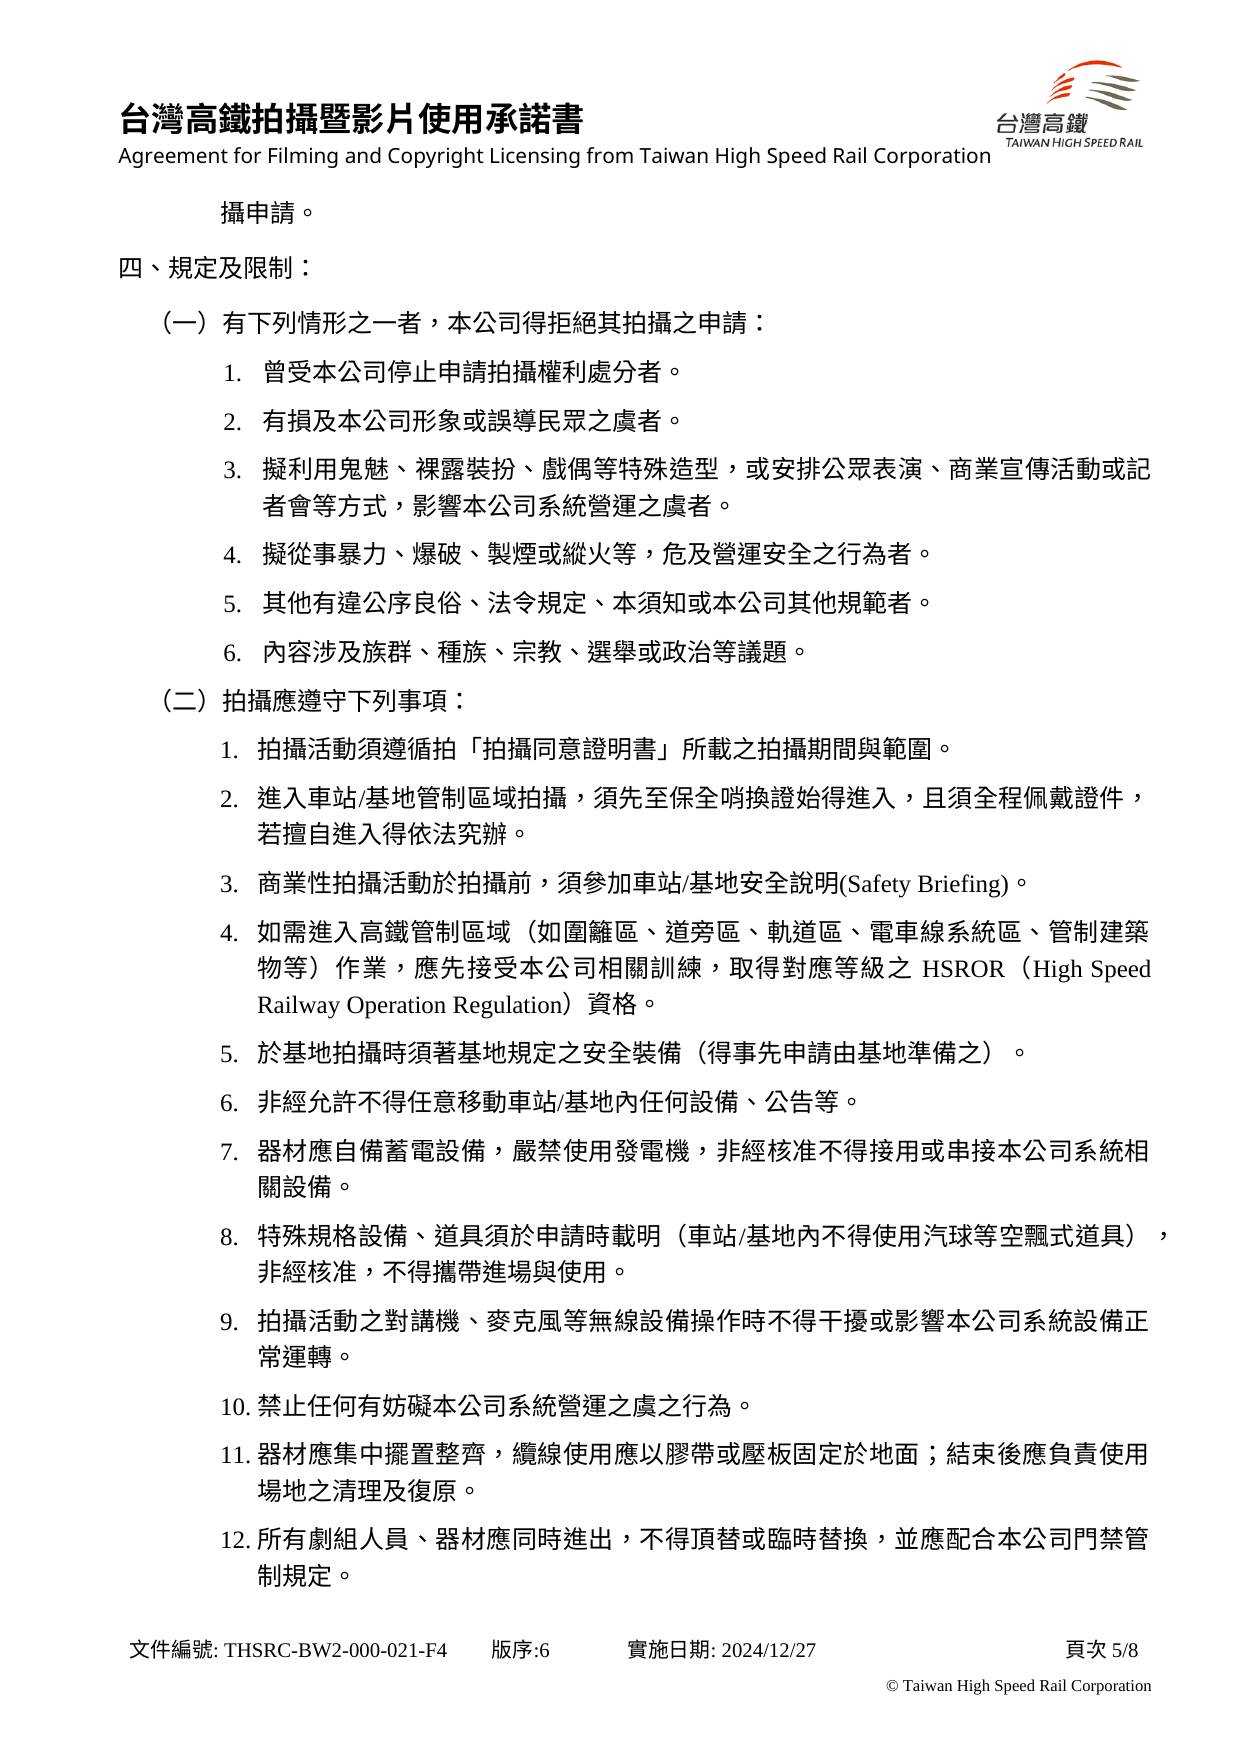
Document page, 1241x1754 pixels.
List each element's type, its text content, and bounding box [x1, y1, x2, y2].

list 所有劇組人員、器材應同時進出，不得頂替或臨時替換，並應配合本公司門禁管制規定。 [220, 1520, 1152, 1592]
list 曾受本公司停止申請拍攝權利處分者。 [223, 352, 1152, 388]
list 商業性拍攝活動於拍攝前，須參加車站/基地安全說明(Safety Briefing)。 [220, 863, 1152, 900]
text （五）超時拍攝每小時加收新台幣40,000元(含稅)，延長(超時)時間不足1小時亦作1小時計算，延長(超時)拍攝申請以2小時為限，若無法無延長時段內完成，請重新辦理拍攝申請。 [147, 193, 1152, 230]
text 四、規定及限制： [118, 248, 1152, 285]
text （一）有下列情形之一者，本公司得拒絕其拍攝之申請： [147, 303, 1152, 340]
list 內容涉及族群、種族、宗教、選舉或政治等議題。 [223, 632, 1152, 668]
list 如需進入高鐵管制區域（如圍籬區、道旁區、軌道區、電車線系統區、管制建築物等）作業，應先接受本公司相關訓練，取得對應等級之 HSROR（High Speed Railway Operation Regulation）資格。 [220, 912, 1152, 1021]
list 其他有違公序良俗、法令規定、本須知或本公司其他規範者。 [223, 583, 1152, 620]
list 進入車站/基地管制區域拍攝，須先至保全哨換證始得進入，且須全程佩戴證件，若擅自進入得依法究辦。 [220, 778, 1152, 851]
text （二）拍攝應遵守下列事項： [147, 681, 1152, 717]
list 有損及本公司形象或誤導民眾之虞者。 [223, 401, 1152, 437]
picture [992, 49, 1147, 151]
list 於基地拍攝時須著基地規定之安全裝備（得事先申請由基地準備之）。 [220, 1033, 1152, 1070]
list 特殊規格設備、道具須於申請時載明（車站/基地內不得使用汽球等空飄式道具），非經核准，不得攜帶進場與使用。 [220, 1216, 1152, 1288]
list 器材應集中擺置整齊，纜線使用應以膠帶或壓板固定於地面；結束後應負責使用場地之清理及復原。 [220, 1435, 1152, 1507]
list 器材應自備蓄電設備，嚴禁使用發電機，非經核准不得接用或串接本公司系統相關設備。 [220, 1131, 1152, 1203]
list 拍攝活動須遵循拍「拍攝同意證明書」所載之拍攝期間與範圍。 [220, 730, 1152, 766]
list 擬從事暴力、爆破、製煙或縱火等，危及營運安全之行為者。 [223, 535, 1152, 571]
list 擬利用鬼魅、裸露裝扮、戲偶等特殊造型，或安排公眾表演、商業宣傳活動或記者會等方式，影響本公司系統營運之虞者。 [223, 450, 1152, 522]
list 非經允許不得任意移動車站/基地內任何設備、公告等。 [220, 1082, 1152, 1118]
list 禁止任何有妨礙本公司系統營運之虞之行為。 [220, 1386, 1152, 1422]
list 拍攝活動之對講機、麥克風等無線設備操作時不得干擾或影響本公司系統設備正常運轉。 [220, 1301, 1152, 1373]
